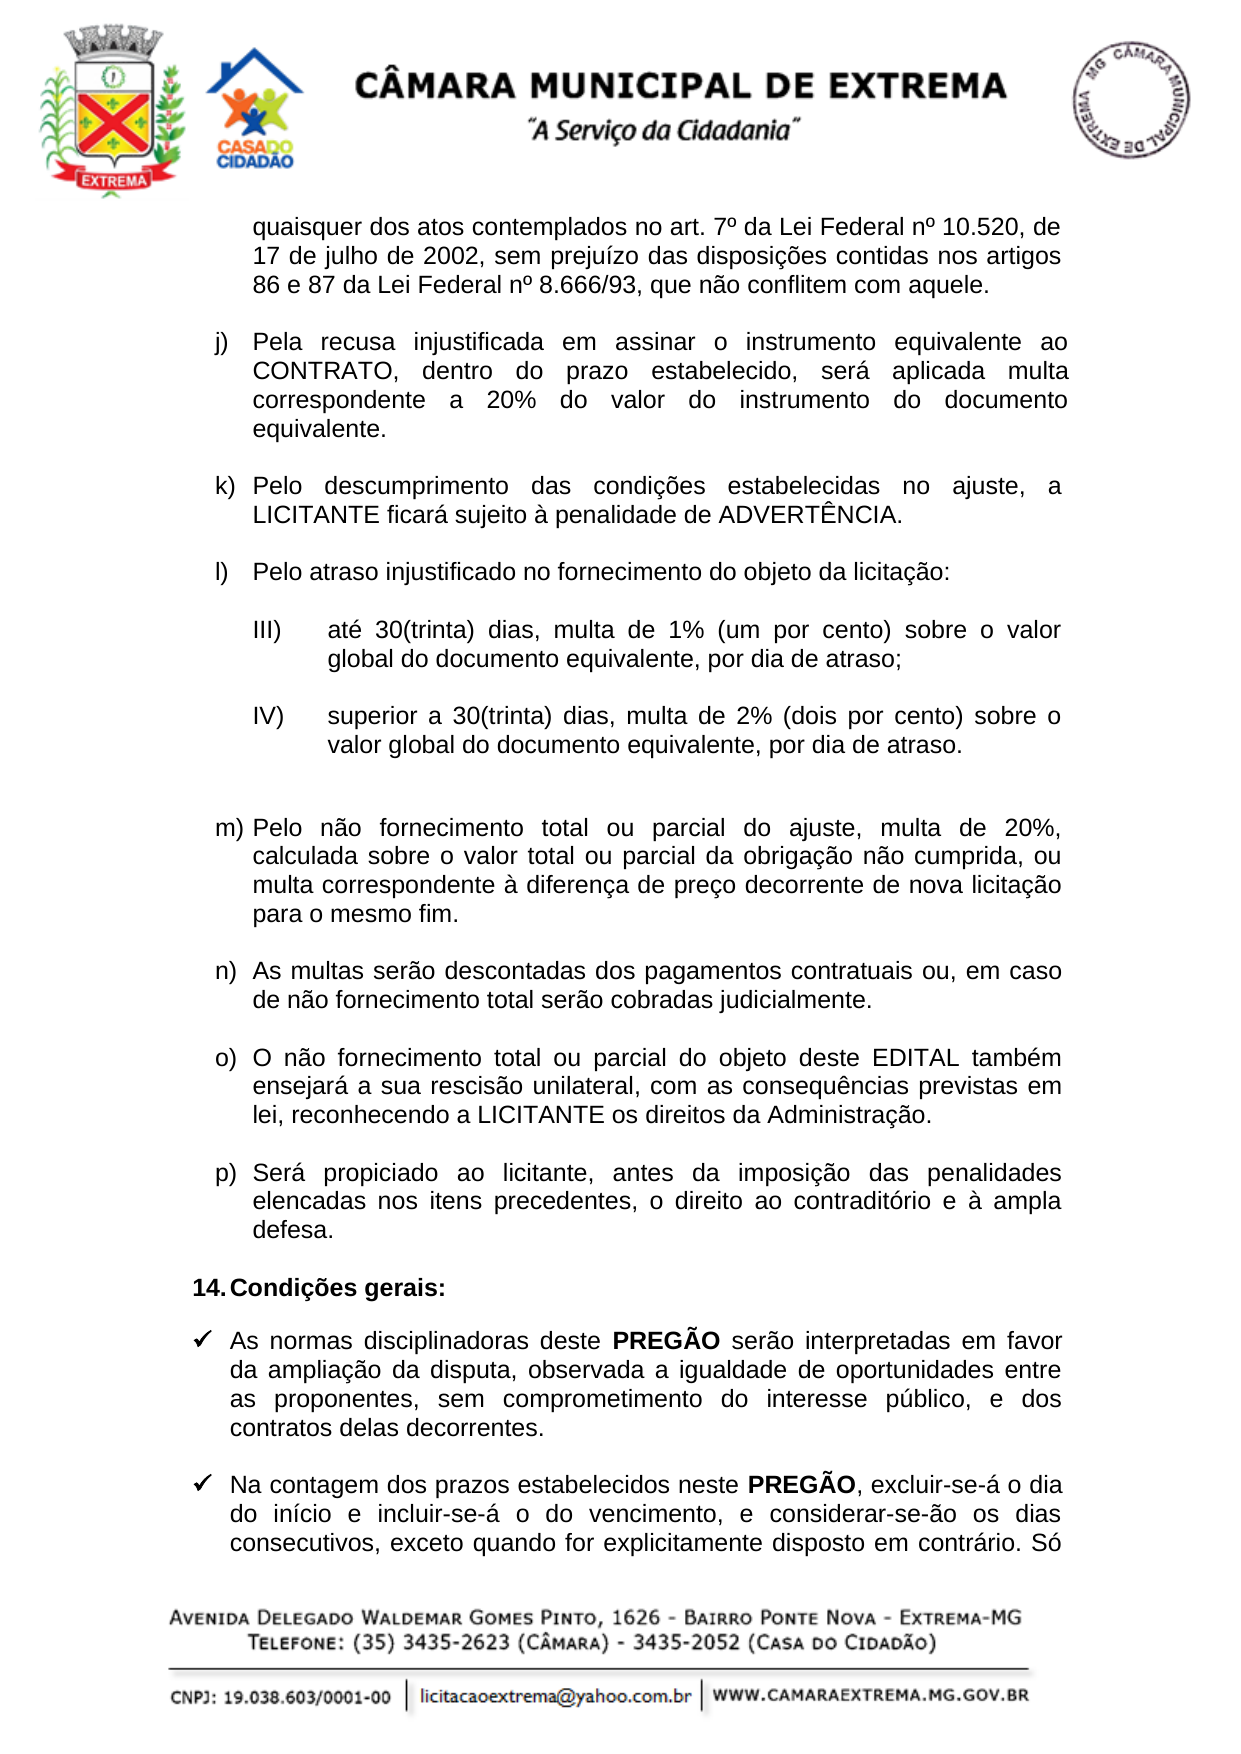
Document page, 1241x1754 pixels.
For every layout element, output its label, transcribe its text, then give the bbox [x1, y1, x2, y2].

picture [0, 1581, 1240, 1737]
list Pela recusa injustificada em assinar o instrumento equivalente ao CONTRATO, dentro do prazo estabelecido, será aplicada multa correspondente a 20% do valor do instrumento do documento equivalente. [215, 327, 1069, 442]
list Condições gerais: [192, 1272, 1063, 1301]
list As multas serão descontadas dos pagamentos contratuais ou, em caso de não fornecimento total serão cobradas judicialmente. [215, 956, 1063, 1014]
picture [0, 0, 1239, 213]
list O não fornecimento total ou parcial do objeto deste EDITAL também ensejará a sua rescisão unilateral, com as consequências previstas em lei, reconhecendo a LICITANTE os direitos da Administração. [215, 1042, 1063, 1129]
list Pelo descumprimento das condições estabelecidas no ajuste, a LICITANTE ficará sujeito à penalidade de ADVERTÊNCIA. [215, 471, 1063, 529]
list Será propiciado ao licitante, antes da imposição das penalidades elencadas nos itens precedentes, o direito ao contraditório e à ampla defesa. [215, 1157, 1063, 1244]
list Pelo não fornecimento total ou parcial do ajuste, multa de 20%, calculada sobre o valor total ou parcial da obrigação não cumprida, ou multa correspondente à diferença de preço decorrente de nova licitação para o mesmo fim. [215, 812, 1063, 927]
list As normas disciplinadoras deste PREGÃO serão interpretadas em favor da ampliação da disputa, observada a igualdade de oportunidades entre as proponentes, sem comprometimento do interesse público, e dos contratos delas decorrentes. [192, 1326, 1063, 1441]
list até 30(trinta) dias, multa de 1% (um por cento) sobre o valor global do documento equivalente, por dia de atraso; [252, 615, 1063, 672]
list superior a 30(trinta) dias, multa de 2% (dois por cento) sobre o valor global do documento equivalente, por dia de atraso. [252, 701, 1063, 759]
list Pelo atraso injustificado no fornecimento do objeto da licitação: [215, 557, 1063, 586]
